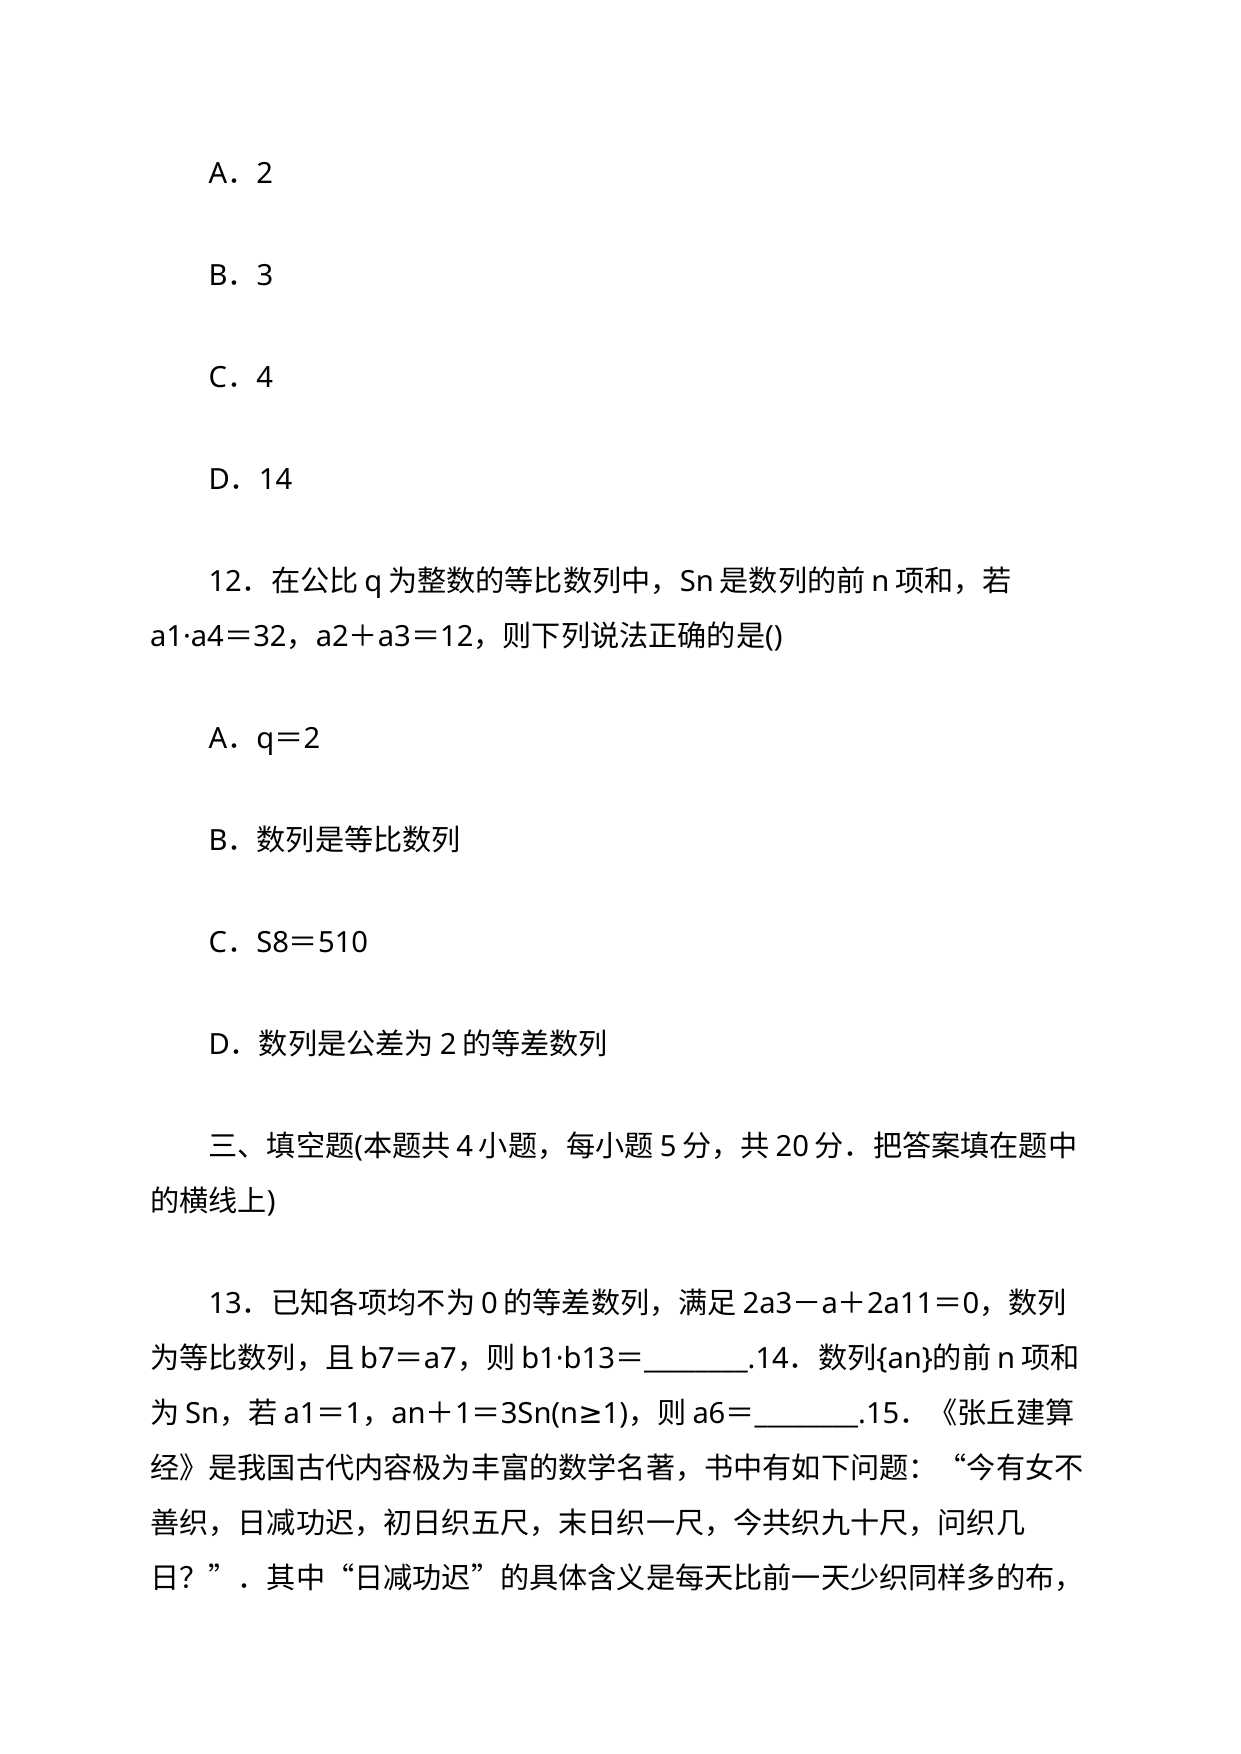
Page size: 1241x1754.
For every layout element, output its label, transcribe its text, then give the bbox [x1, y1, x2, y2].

text C．S8＝510 [150, 919, 1090, 961]
text D．14 [150, 456, 1090, 498]
text A．q＝2 [150, 715, 1090, 757]
text B．数列是等比数列 [150, 817, 1090, 859]
text C．4 [150, 354, 1090, 396]
text 三、填空题(本题共4小题，每小题5分，共20分．把答案填在题中的横线上) [150, 1123, 1090, 1220]
text D．数列是公差为2的等差数列 [150, 1021, 1090, 1063]
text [150, 1280, 1090, 1597]
text A．2 [150, 150, 1090, 192]
text B．3 [150, 252, 1090, 294]
text 12．在公比q为整数的等比数列中，Sn是数列的前n项和，若a1·a4＝32，a2＋a3＝12，则下列说法正确的是() [150, 558, 1090, 655]
